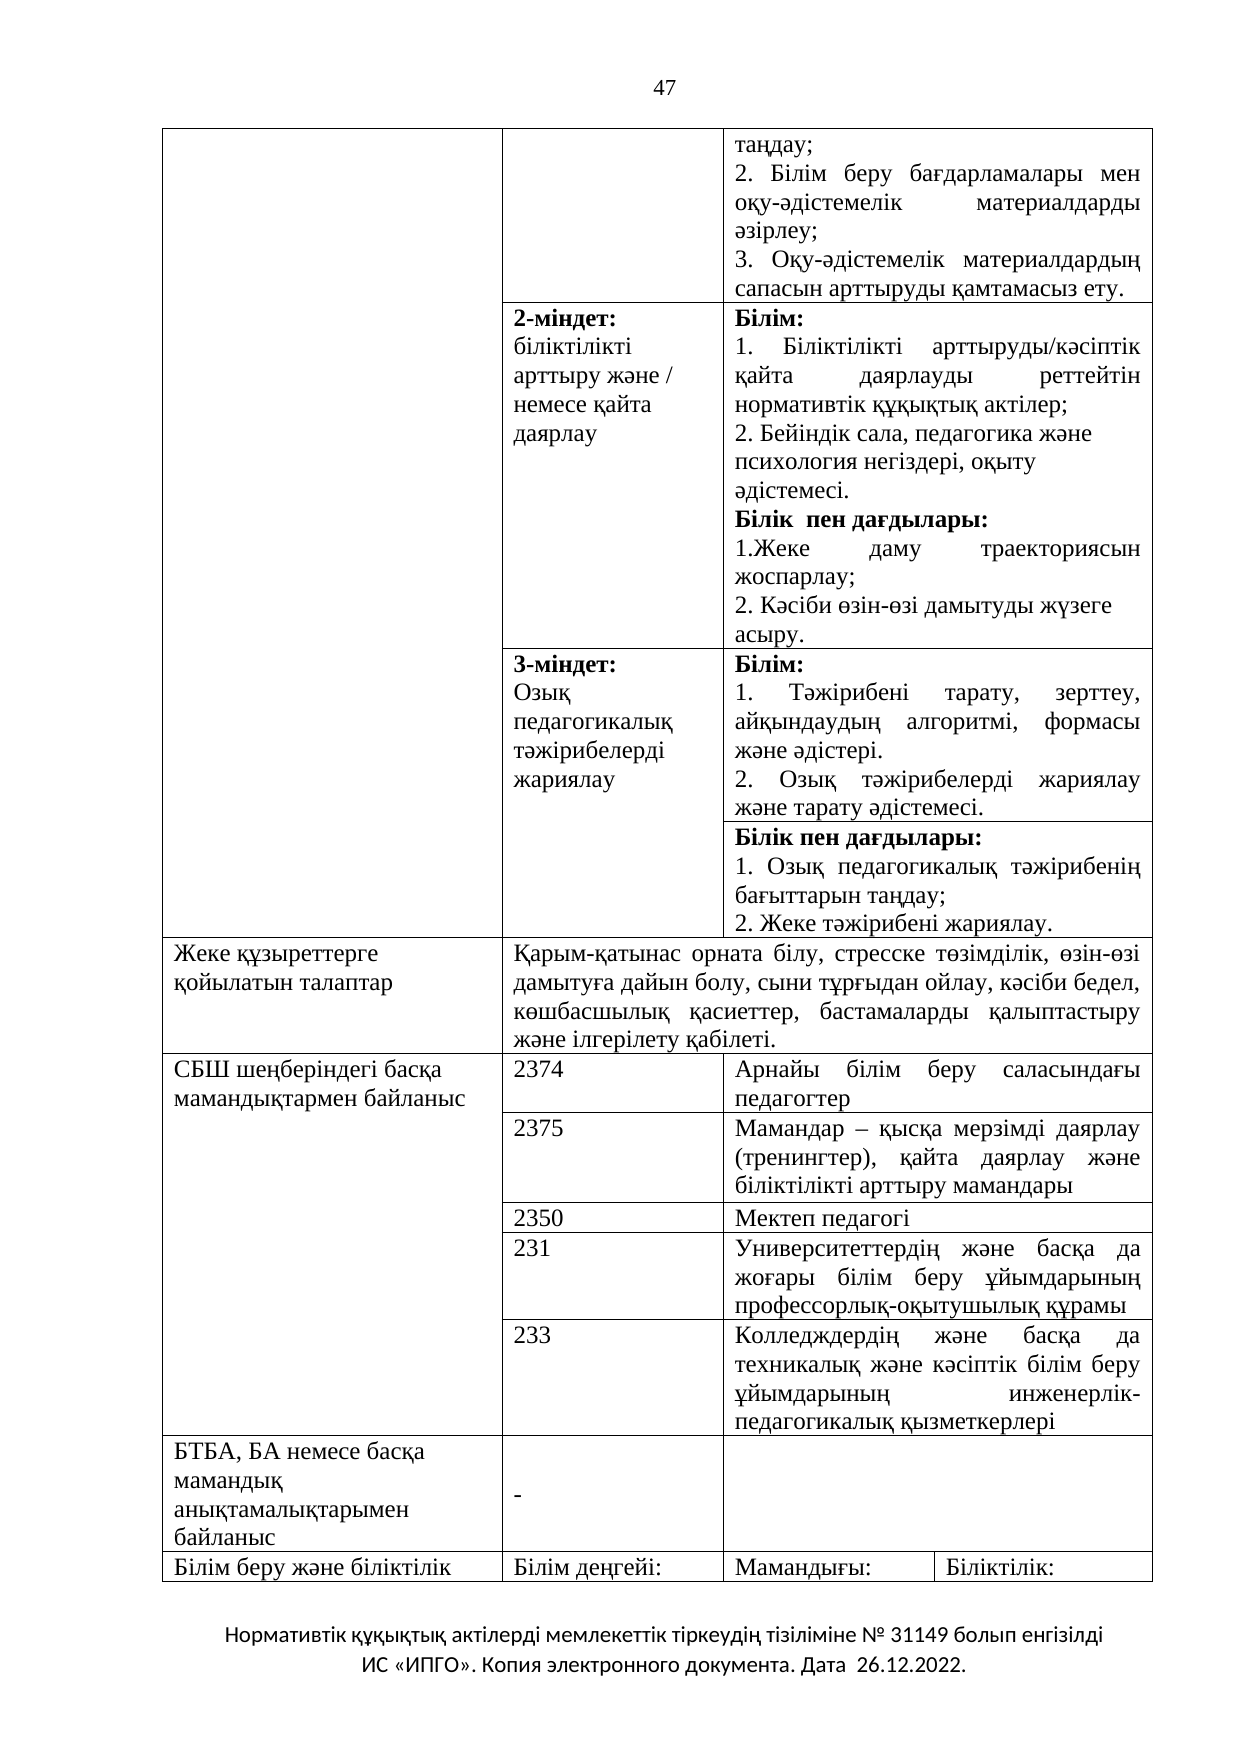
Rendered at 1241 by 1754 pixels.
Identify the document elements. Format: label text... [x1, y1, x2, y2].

table_cell Қарым-қатынас орната білу, стресске төзімділік, өзін-өзі дамытуға дайын болу, сыни тұрғыдан ойлау, кәсіби бедел, көшбасшылық қасиеттер, бастамаларды қалыптастыру және ілгерілету қабілеті. [503, 938, 1152, 1053]
table_cell Университеттердің және басқа да жоғары білім беру ұйымдарының профессорлық-оқытушылық құрамы [724, 1233, 1152, 1319]
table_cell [724, 1552, 934, 1581]
table_cell Мамандар – қысқа мерзімді даярлау (тренингтер), қайта даярлау және біліктілікті арттыру мамандары [724, 1113, 1152, 1202]
table_cell [724, 1436, 1152, 1551]
table_cell 2-міндет: біліктілікті арттыру және / немесе қайта даярлау [503, 303, 723, 648]
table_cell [935, 1552, 1152, 1581]
table_cell Мектеп педагогі [724, 1203, 1152, 1232]
table_cell 2375 [503, 1113, 723, 1202]
table_cell Колледждердің және басқа да техникалық және кәсіптік білім беру ұйымдарының инженерлік-педагогикалық қызметкерлері [724, 1320, 1152, 1435]
table_cell Білік пен дағдылары: 1. Озық педагогикалық тәжірибенің бағыттарын таңдау; 2. Жеке тәжірибені жариялау. [724, 822, 1152, 937]
table_cell 2350 [503, 1203, 723, 1232]
table_cell 233 [503, 1320, 723, 1435]
table_cell Білім: 1. Біліктілікті арттыруды/кәсіптік қайта даярлауды реттейтін нормативтік құқықтық актілер; 2. Бейіндік сала, педагогика және психология негіздері, оқыту әдістемесі. Білік пен дағдылары: 1.Жеке даму траекториясын жоспарлау; 2. Кәсіби өзін-өзі дамытуды жүзеге асыру. [724, 303, 1152, 648]
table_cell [163, 1552, 502, 1581]
table_cell 2374 [503, 1054, 723, 1112]
table_cell Білім: 1. Тәжірибені тарату, зерттеу, айқындаудың алгоритмі, формасы және әдістері. 2. Озық тәжірибелерді жариялау және тарату әдістемесі. [724, 649, 1152, 821]
table_cell - [503, 1436, 723, 1551]
table_cell СБШ шеңберіндегі басқа мамандықтармен байланыс [163, 1054, 502, 1435]
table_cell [503, 1552, 723, 1581]
table_cell Жеке құзыреттерге қойылатын талаптар [163, 938, 502, 1053]
table_cell Арнайы білім беру саласындағы педагогтер [724, 1054, 1152, 1112]
table_cell БТБА, БА немесе басқа мамандық анықтамалықтарымен байланыс [163, 1436, 502, 1551]
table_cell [724, 129, 1152, 302]
table_cell 3-міндет: Озық педагогикалық тәжірибелерді жариялау [503, 649, 723, 937]
table_cell 231 [503, 1233, 723, 1319]
